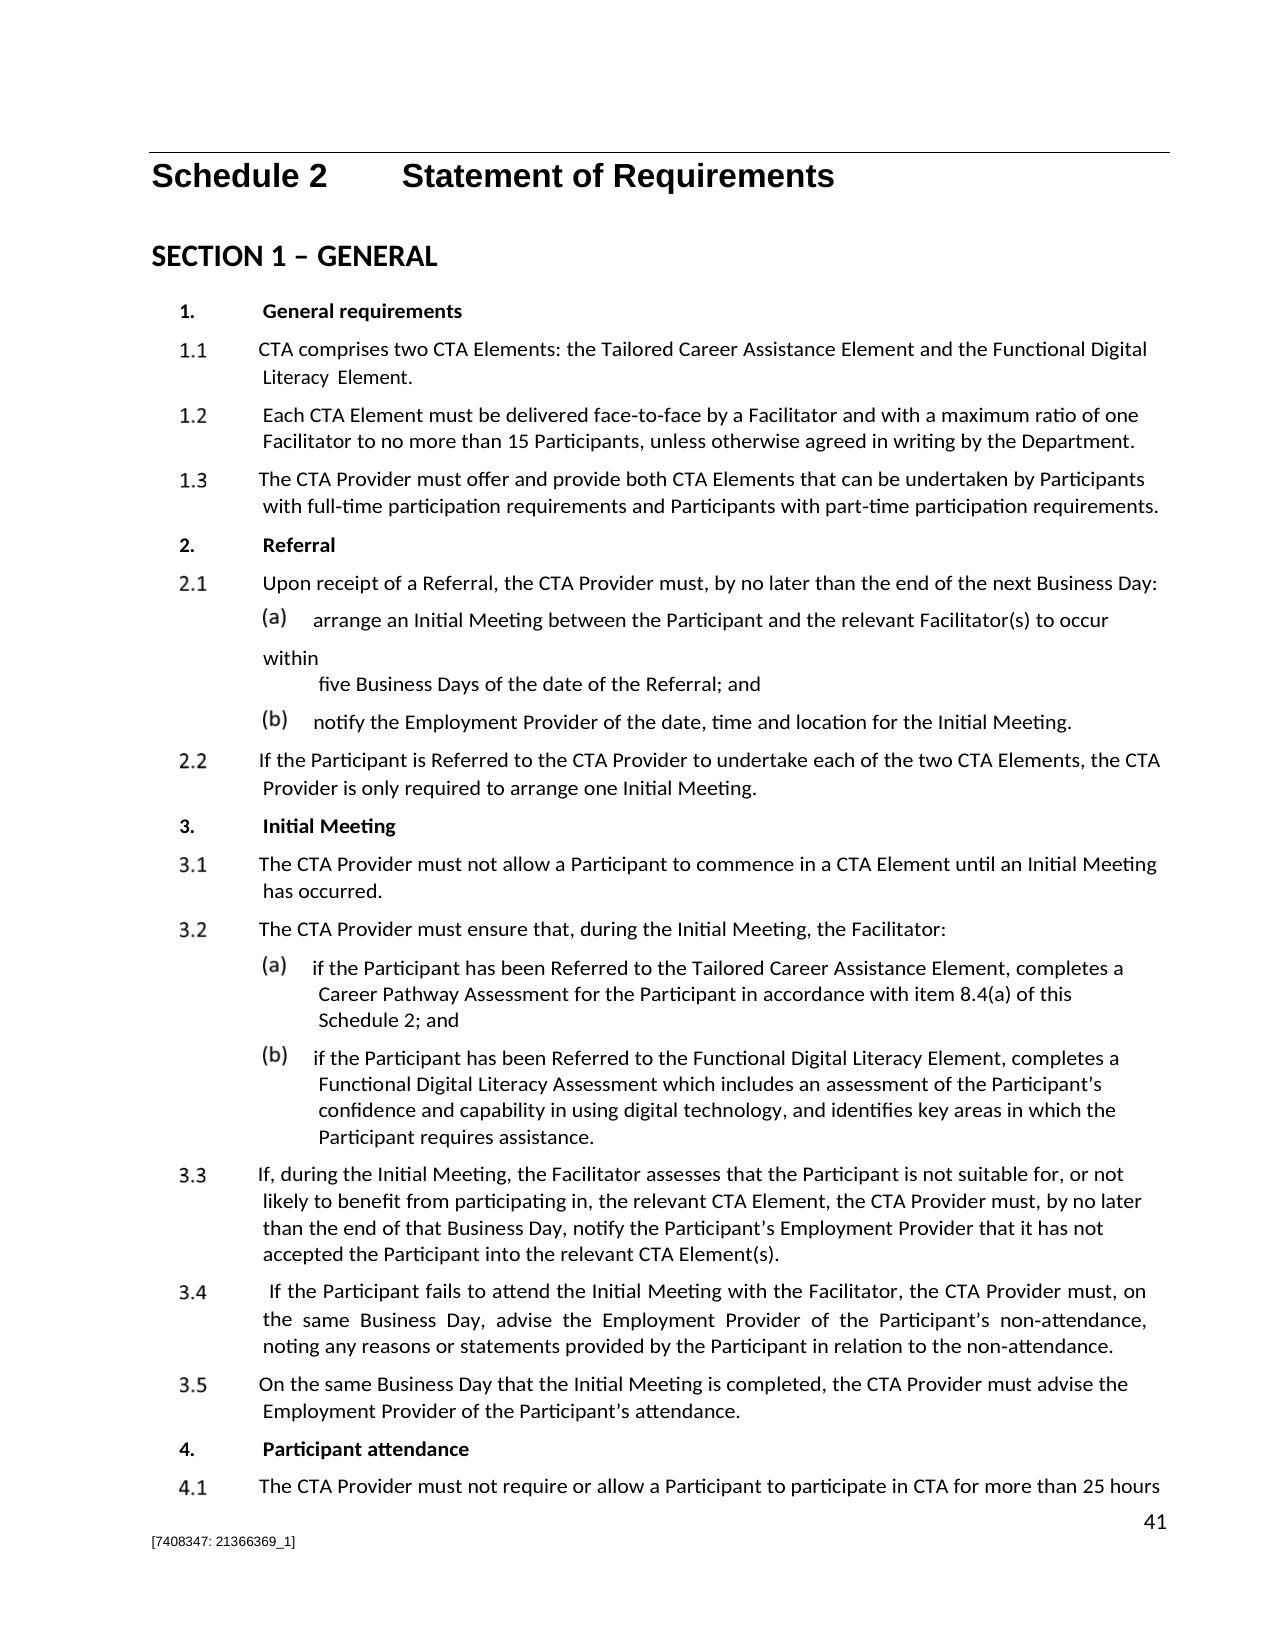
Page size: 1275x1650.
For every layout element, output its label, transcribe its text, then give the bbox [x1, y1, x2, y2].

text SECTION 1 – GENERAL [151, 236, 1181, 274]
list Initial Meeting [179, 813, 1181, 838]
picture [180, 342, 207, 358]
text The CTA Provider must offer and provide both CTA Elements that can be undertaken by Participants with full‐time participation requirements and Participants with part‐time participation requirements. [180, 466, 1163, 519]
picture [180, 407, 207, 423]
picture [179, 1284, 207, 1300]
picture [262, 1046, 287, 1066]
list Referral [179, 532, 1181, 557]
text The CTA Provider must not allow a Participant to commence in a CTA Element until an Initial Meeting has occurred. [180, 851, 1163, 903]
text CTA comprises two CTA Elements: the Tailored Career Assistance Element and the Functional Digital Literacy Element. [180, 336, 1181, 389]
picture [179, 1376, 207, 1393]
picture [179, 752, 207, 769]
picture [179, 575, 207, 591]
text Upon receipt of a Referral, the CTA Provider must, by no later than the end of the next Business Day: arrange an Initial Meeting between the Participant and the relevant Facilitator(s) to occur within [262, 558, 1163, 670]
picture [262, 955, 286, 976]
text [179, 1474, 1163, 1500]
text Each CTA Element must be delivered face‐to‐face by a Facilitator and with a maximum ratio of one Facilitator to no more than 15 Participants, unless otherwise agreed in writing by the Department. [263, 402, 1181, 454]
picture [262, 709, 287, 730]
picture [179, 1167, 206, 1183]
picture [178, 1479, 207, 1496]
text The CTA Provider must ensure that, during the Initial Meeting, the Facilitator: [180, 916, 1181, 942]
text If the Participant fails to attend the Initial Meeting with the Facilitator, the CTA Provider must, on the same Business Day, advise the Employment Provider of the Participant’s non‐attendance, noting any reasons or statements provided by the Participant in relation to the non‐attendance. [180, 1278, 1147, 1359]
picture [179, 856, 207, 873]
text notify the Employment Provider of the date, time and location for the Initial Meeting. [263, 709, 1181, 734]
list Participant attendance [179, 1436, 1181, 1461]
text if the Participant has been Referred to the Tailored Career Assistance Element, completes a Career Pathway Assessment for the Participant in accordance with item 8.4(a) of this Schedule 2; and [263, 955, 1147, 1033]
text if the Participant has been Referred to the Functional Digital Literacy Element, completes a Functional Digital Literacy Assessment which includes an assessment of the Participant’s confidence and capability in using digital technology, and identifies key areas in which the Participant requires assistance. [263, 1045, 1181, 1149]
text five Business Days of the date of the Referral; and [318, 671, 1181, 697]
picture [180, 472, 207, 488]
text Schedule 2 Statement of Requirements [151, 156, 1181, 194]
text On the same Business Day that the Initial Meeting is completed, the CTA Provider must advise the Employment Provider of the Participant’s attendance. [180, 1371, 1181, 1423]
picture [179, 921, 207, 938]
text If, during the Initial Meeting, the Facilitator assesses that the Participant is not suitable for, or not likely to benefit from participating in, the relevant CTA Element, the CTA Provider must, by no later than the end of that Business Day, notify the Participant’s Employment Provider that it has not accepted the Participant into the relevant CTA Element(s). [180, 1161, 1147, 1266]
list General requirements [179, 299, 1181, 324]
text If the Participant is Referred to the CTA Provider to undertake each of the two CTA Elements, the CTA Provider is only required to arrange one Initial Meeting. [180, 747, 1181, 800]
picture [262, 607, 286, 628]
